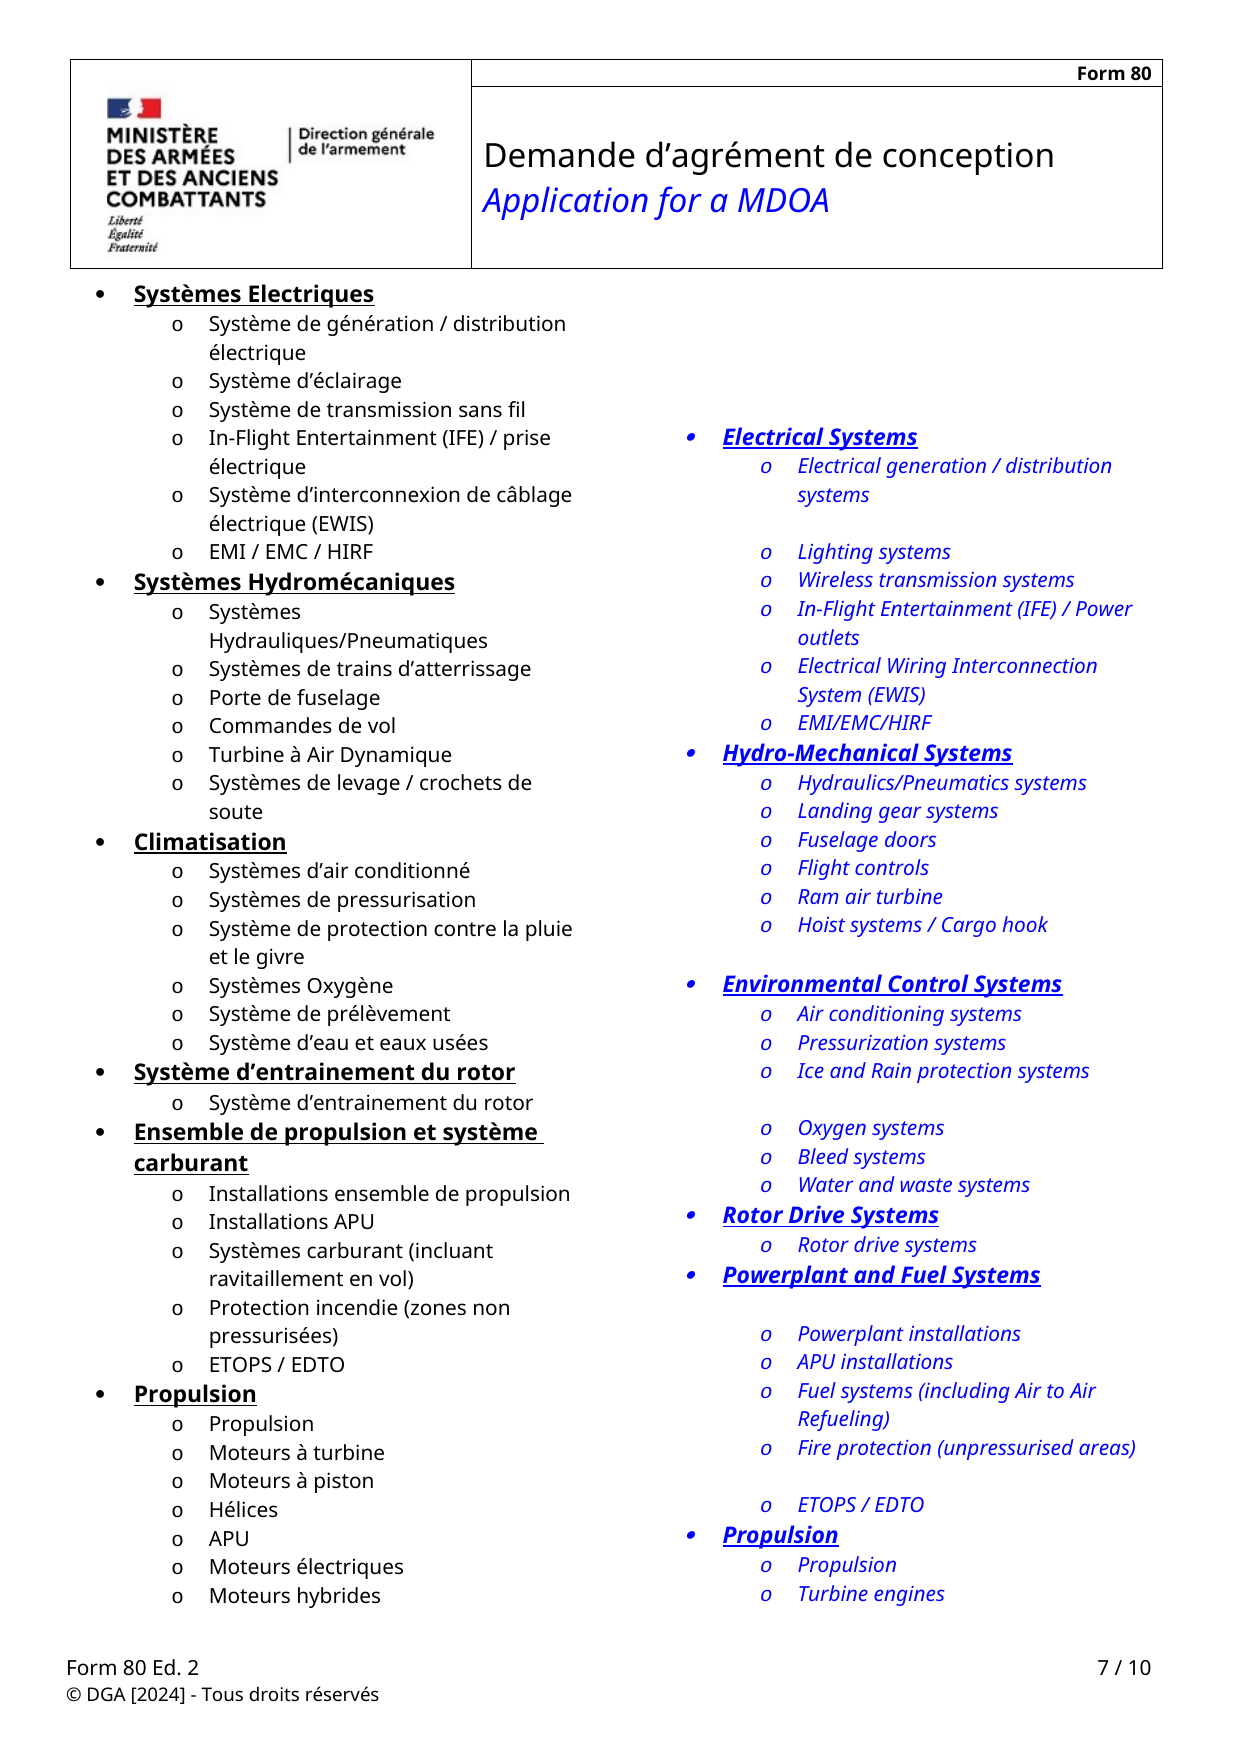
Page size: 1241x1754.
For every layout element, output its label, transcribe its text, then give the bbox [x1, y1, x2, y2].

list EMI/EMC/HIRF [760, 708, 1163, 737]
list Hydro-Mechanical Systems [685, 737, 1163, 768]
list Electrical Wiring Interconnection System (EWIS) [760, 651, 1163, 708]
list Systèmes Oxygène [171, 971, 574, 999]
list Propulsion [96, 1378, 574, 1409]
list In-Flight Entertainment (IFE) / prise électrique [171, 423, 574, 481]
list Environmental Control Systems [685, 968, 1163, 999]
list Système de génération / distribution électrique [171, 309, 574, 366]
list Fuel systems (including Air to Air Refueling) [760, 1376, 1163, 1433]
list Climatisation [96, 825, 574, 857]
list Porte de fuselage [171, 683, 574, 711]
list Moteurs électriques [171, 1552, 574, 1581]
list APU [171, 1524, 574, 1552]
list Installations APU [171, 1207, 574, 1236]
list Moteurs à turbine [171, 1438, 574, 1467]
list Electrical Systems [685, 420, 1163, 452]
list Protection incendie (zones non pressurisées) [171, 1293, 574, 1350]
list Lighting systems [760, 537, 1163, 566]
list Systèmes de levage / crochets de soute [171, 768, 574, 825]
list Turbine engines [760, 1579, 1163, 1607]
list Systèmes de trains d’atterrissage [171, 654, 574, 683]
list Systèmes de pressurisation [171, 885, 574, 914]
list Système d’éclairage [171, 366, 574, 395]
list Bleed systems [760, 1142, 1163, 1171]
picture [106, 60, 436, 261]
list Fire protection (unpressurised areas) [760, 1433, 1163, 1490]
list Systèmes carburant (incluant ravitaillement en vol) [171, 1236, 574, 1293]
list Hélices [171, 1495, 574, 1524]
list Flight controls [760, 853, 1163, 882]
list Moteurs à piston [171, 1467, 574, 1495]
list Oxygen systems [760, 1113, 1163, 1142]
list Systèmes Hydrauliques/Pneumatiques [171, 597, 574, 654]
list Système d’eau et eaux usées [171, 1028, 574, 1056]
list Propulsion [760, 1550, 1163, 1579]
list Air conditioning systems [760, 999, 1163, 1028]
list Système d’entrainement du rotor [96, 1056, 574, 1088]
list Rotor drive systems [760, 1230, 1163, 1259]
list Hoist systems / Cargo hook [760, 911, 1163, 968]
list Système de protection contre la pluie et le givre [171, 914, 574, 971]
list Systèmes Electriques [96, 278, 574, 309]
list Water and waste systems [760, 1171, 1163, 1199]
list In-Flight Entertainment (IFE) / Power outlets [760, 594, 1163, 651]
list Système de prélèvement [171, 999, 574, 1028]
list Ice and Rain protection systems [760, 1056, 1163, 1113]
list Systèmes d’air conditionné [171, 857, 574, 885]
list ETOPS / EDTO [171, 1350, 574, 1378]
list Powerplant installations [760, 1319, 1163, 1347]
list Système de transmission sans fil [171, 395, 574, 423]
list Commandes de vol [171, 711, 574, 740]
list Système d’interconnexion de câblage électrique (EWIS) [171, 481, 574, 537]
list Système d’entrainement du rotor [171, 1088, 574, 1116]
list Ensemble de propulsion et système carburant [96, 1116, 574, 1179]
list Systèmes Hydromécaniques [96, 566, 574, 597]
list Turbine à Air Dynamique [171, 740, 574, 768]
list Landing gear systems [760, 796, 1163, 825]
list Fuselage doors [760, 825, 1163, 853]
list Wireless transmission systems [760, 566, 1163, 594]
list Ram air turbine [760, 882, 1163, 911]
list Installations ensemble de propulsion [171, 1179, 574, 1207]
list Hydraulics/Pneumatics systems [760, 768, 1163, 796]
list APU installations [760, 1347, 1163, 1376]
list Propulsion [685, 1519, 1163, 1550]
list Moteurs hybrides [171, 1581, 574, 1609]
list Rotor Drive Systems [685, 1199, 1163, 1230]
list ETOPS / EDTO [760, 1490, 1163, 1519]
list Powerplant and Fuel Systems [685, 1259, 1163, 1319]
list EMI / EMC / HIRF [171, 537, 574, 566]
list Electrical generation / distribution systems [760, 452, 1163, 509]
list Pressurization systems [760, 1028, 1163, 1056]
list Propulsion [171, 1409, 574, 1438]
